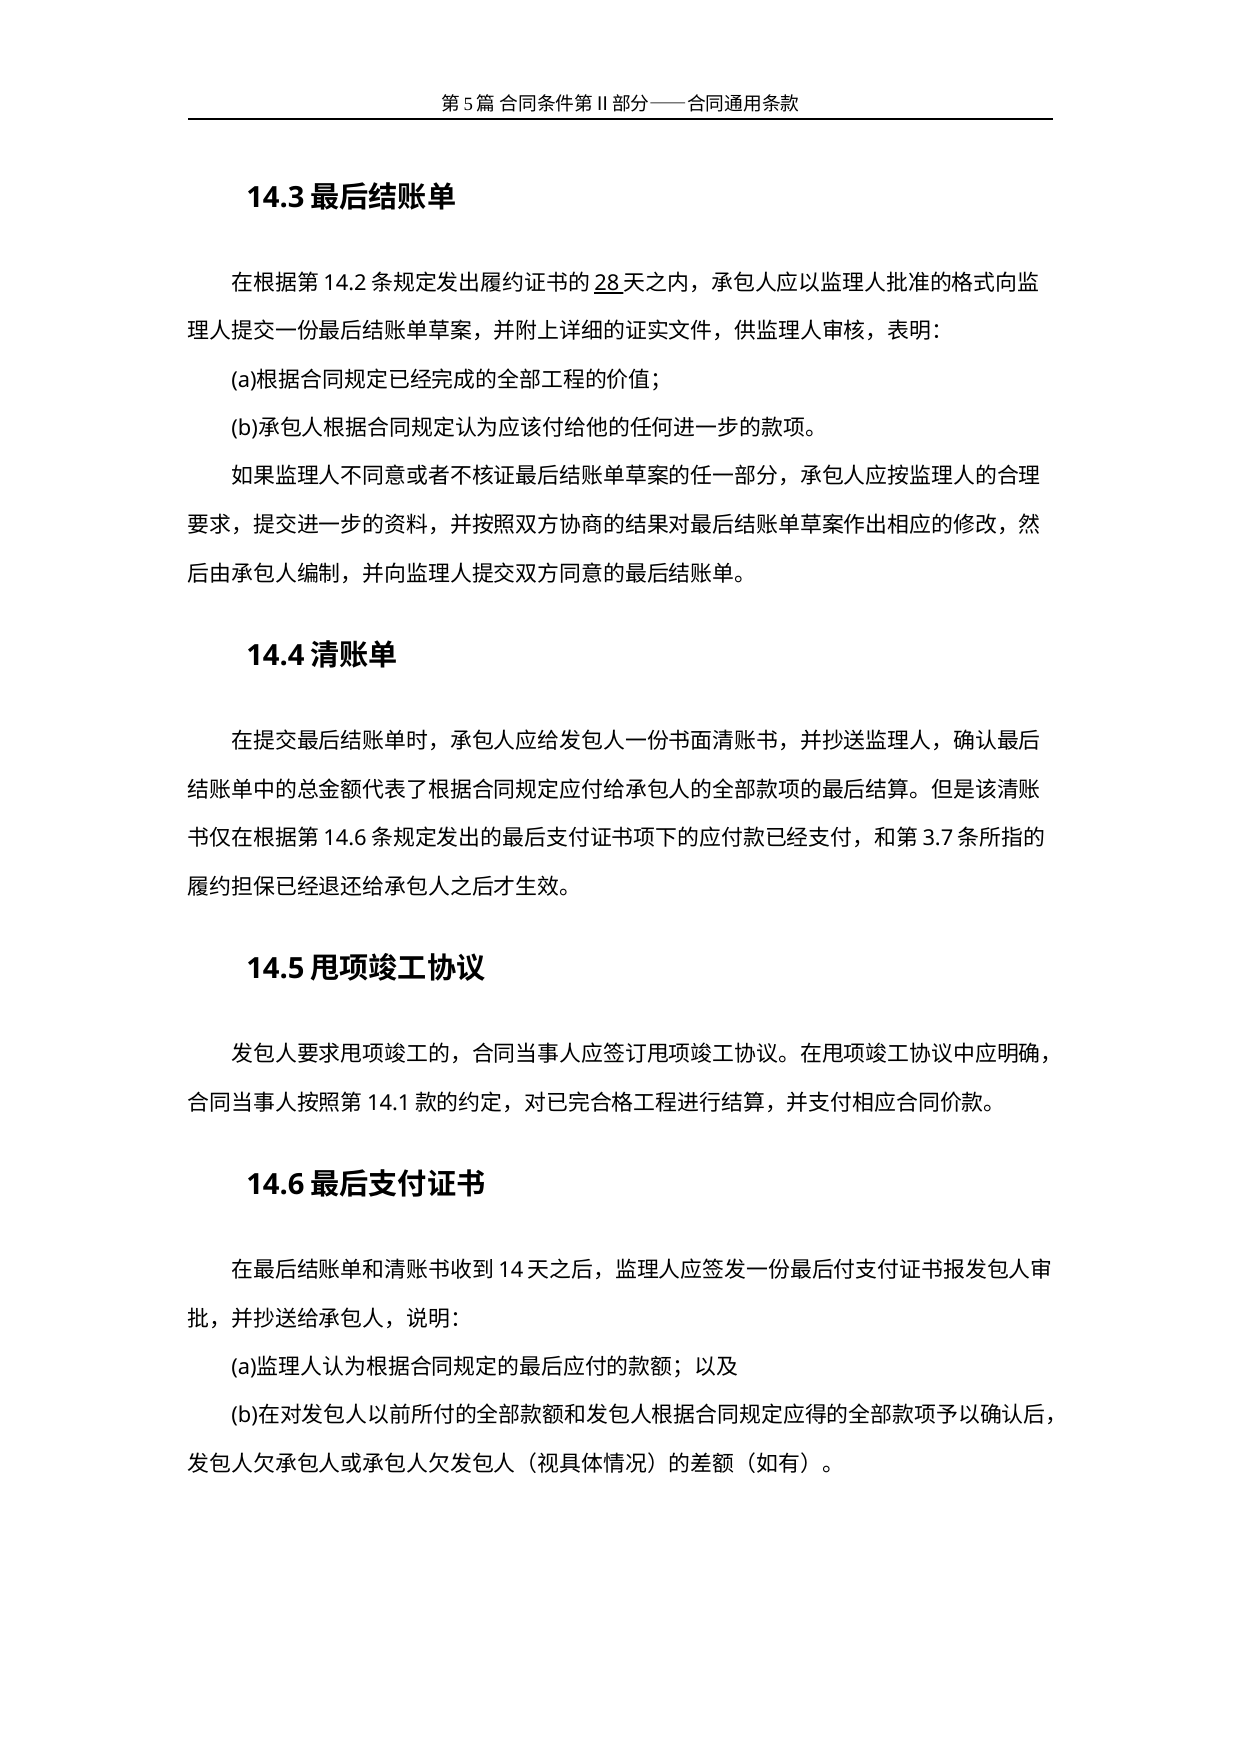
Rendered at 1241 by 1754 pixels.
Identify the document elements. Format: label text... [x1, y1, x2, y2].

text 在根据第14.2条规定发出履约证书的28天之内，承包人应以监理人批准的格式向监理人提交一份最后结账单草案，并附上详细的证实文件，供监理人审核，表明： [187, 264, 1053, 346]
text 14.4清账单 [187, 620, 1053, 685]
text (b)承包人根据合同规定认为应该付给他的任何进一步的款项。 [187, 410, 1053, 442]
text 如果监理人不同意或者不核证最后结账单草案的任一部分，承包人应按监理人的合理要求，提交进一步的资料，并按照双方协商的结果对最后结账单草案作出相应的修改，然后由承包人编制，并向监理人提交双方同意的最后结账单。 [187, 458, 1053, 588]
text 14.6最后支付证书 [187, 1149, 1053, 1214]
text (a)监理人认为根据合同规定的最后应付的款额；以及 [187, 1349, 1053, 1381]
text (b)在对发包人以前所付的全部款额和发包人根据合同规定应得的全部款项予以确认后，发包人欠承包人或承包人欠发包人（视具体情况）的差额（如有）。 [187, 1397, 1053, 1478]
text 14.3最后结账单 [187, 162, 1053, 227]
text 14.5甩项竣工协议 [187, 933, 1053, 998]
text 发包人要求甩项竣工的，合同当事人应签订甩项竣工协议。在甩项竣工协议中应明确，合同当事人按照第14.1款的约定，对已完合格工程进行结算，并支付相应合同价款。 [187, 1036, 1053, 1117]
text (a)根据合同规定已经完成的全部工程的价值； [187, 361, 1053, 394]
text 在最后结账单和清账书收到14天之后，监理人应签发一份最后付支付证书报发包人审批，并抄送给承包人，说明： [187, 1252, 1053, 1333]
text 在提交最后结账单时，承包人应给发包人一份书面清账书，并抄送监理人，确认最后结账单中的总金额代表了根据合同规定应付给承包人的全部款项的最后结算。但是该清账书仅在根据第14.6条规定发出的最后支付证书项下的应付款已经支付，和第3.7条所指的履约担保已经退还给承包人之后才生效。 [187, 723, 1053, 901]
